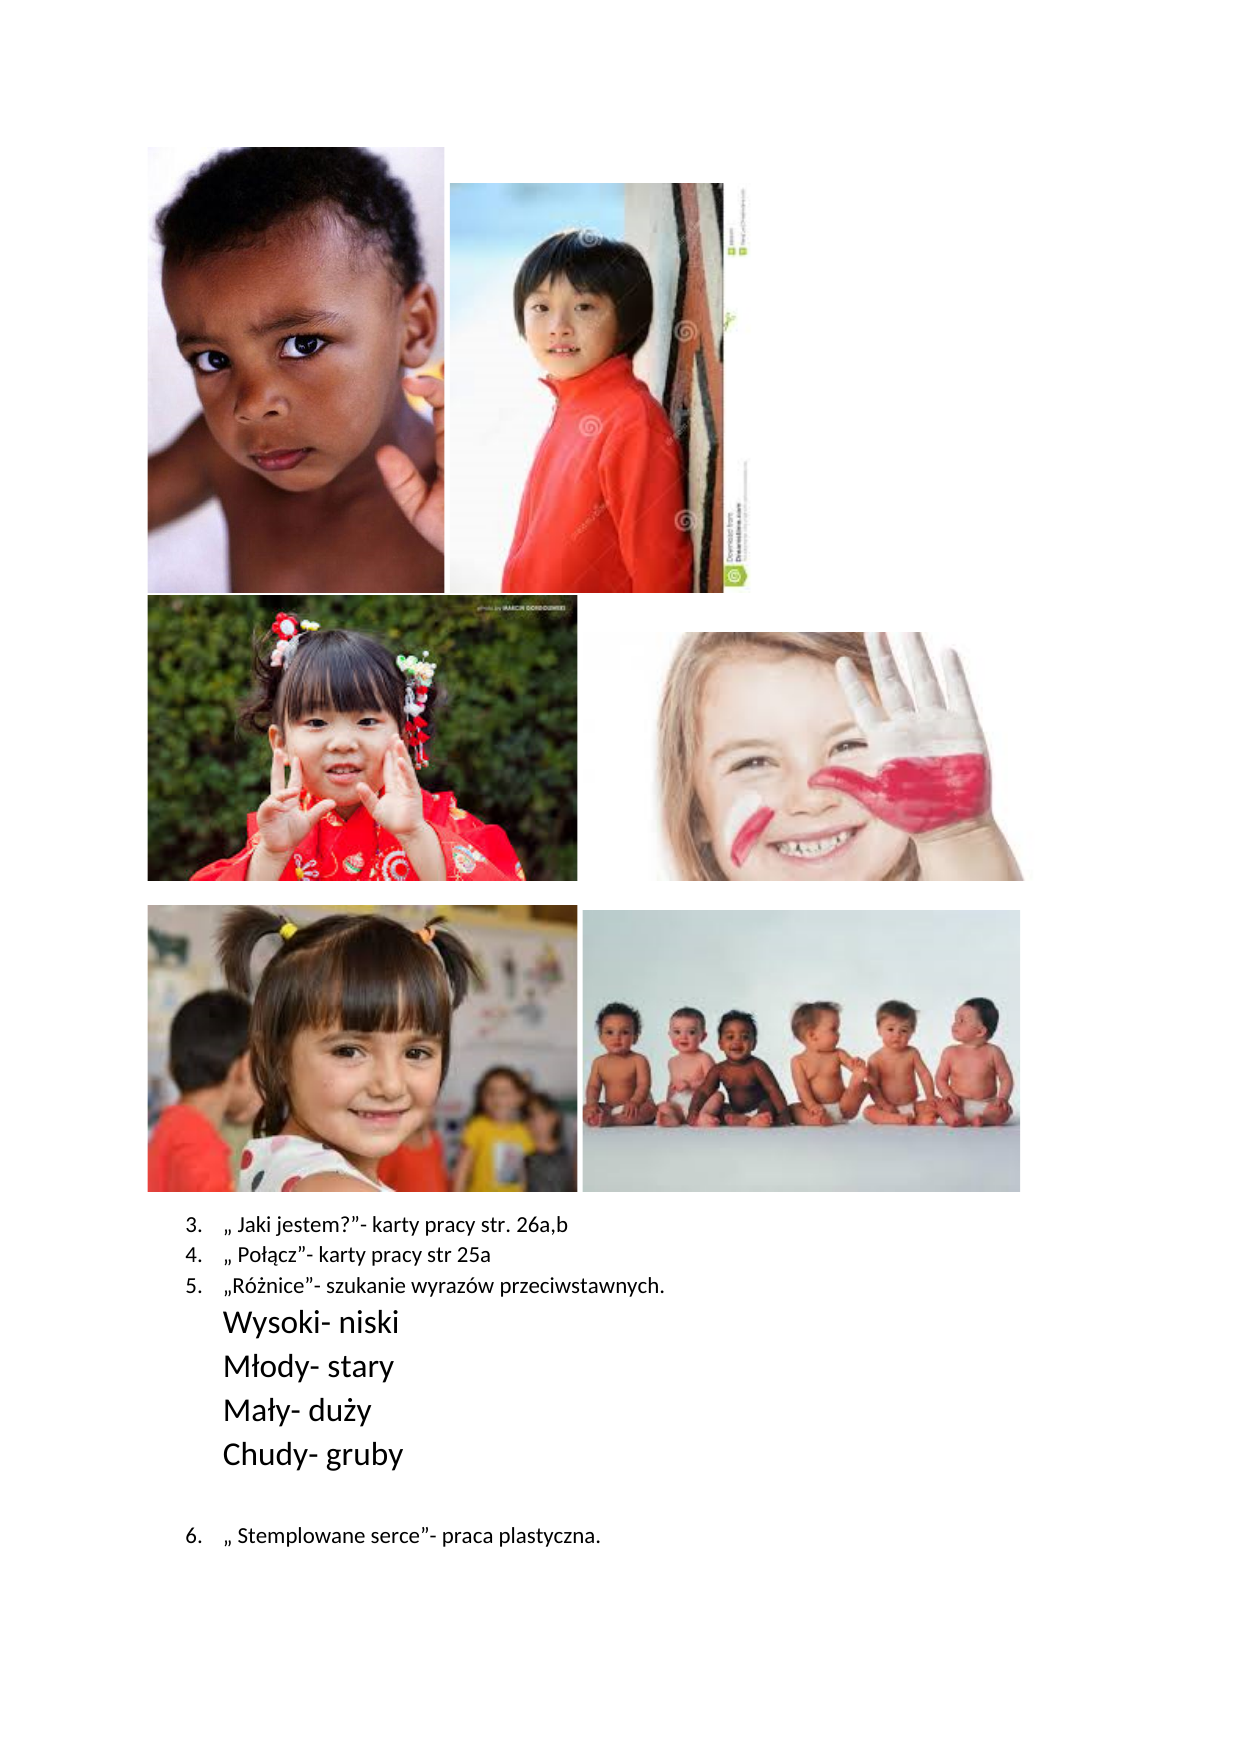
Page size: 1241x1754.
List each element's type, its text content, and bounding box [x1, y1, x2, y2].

list „ Stemplowane serce”- praca plastyczna. [185, 1521, 1093, 1549]
list Wysoki- niski [223, 1301, 1093, 1342]
picture [582, 632, 1080, 881]
list Chudy- gruby [223, 1433, 1093, 1474]
picture [449, 183, 752, 593]
list Mały- duży [223, 1389, 1093, 1430]
picture [147, 905, 578, 1192]
list „Różnice”- szukanie wyrazów przeciwstawnych. [185, 1271, 1093, 1299]
list „ Połącz”- karty pracy str 25a [185, 1241, 1093, 1269]
picture [147, 147, 445, 593]
list Młody- stary [223, 1345, 1093, 1386]
list „ Jaki jestem?”- karty pracy str. 26a,b [185, 1210, 1093, 1238]
picture [582, 910, 1021, 1192]
picture [147, 595, 578, 881]
